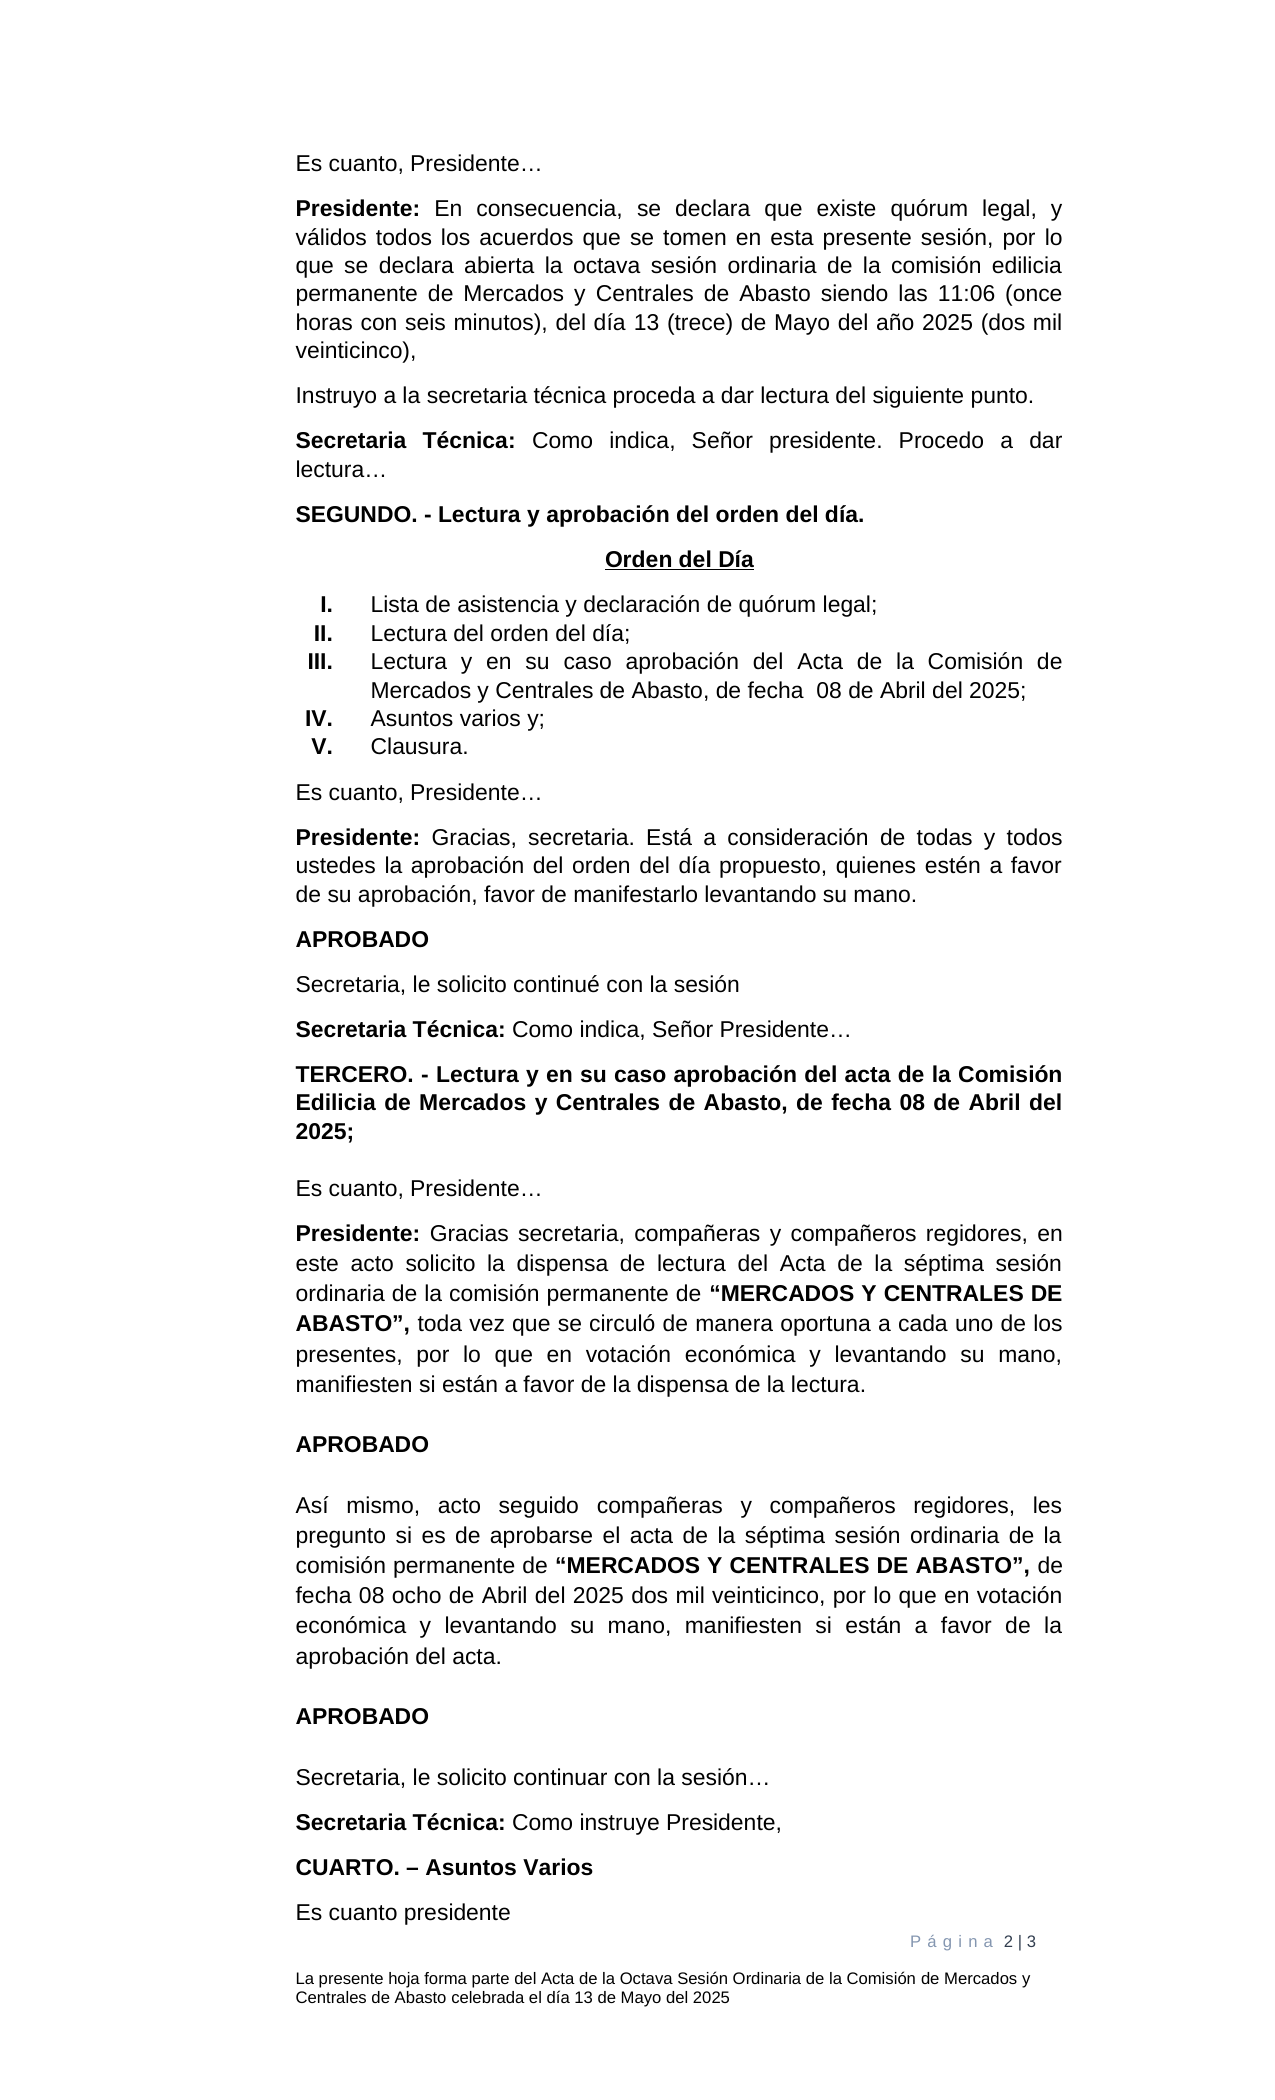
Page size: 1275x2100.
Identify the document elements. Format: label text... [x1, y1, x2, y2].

text SEGUNDO. - Lectura y aprobación del orden del día. [295, 501, 1063, 527]
text APROBADO [295, 1431, 1063, 1458]
list Lectura del orden del día; [333, 620, 1063, 646]
list Lectura y en su caso aprobación del Acta de la Comisión de Mercados y Centrales de Abasto, de fecha 08 de Abril del 2025; [333, 648, 1063, 703]
text Es cuanto, Presidente… [295, 1175, 1063, 1201]
text Secretaria Técnica: Como instruye Presidente, [295, 1809, 1063, 1835]
text Secretaria, le solicito continuar con la sesión… [295, 1763, 1063, 1790]
text Secretaria Técnica: Como indica, Señor presidente. Procedo a dar lectura… [295, 427, 1063, 482]
text CUARTO. – Asuntos Varios [295, 1854, 1063, 1880]
text Así mismo, acto seguido compañeras y compañeros regidores, les pregunto si es de aprobarse el acta de la séptima sesión ordinaria de la comisión permanente de “MERCADOS Y CENTRALES DE ABASTO”, de fecha 08 ocho de Abril del 2025 dos mil veinticinco, por lo que en votación económica y levantando su mano, manifiesten si están a favor de la aprobación del acta. [295, 1492, 1063, 1669]
text Es cuanto, Presidente… [295, 778, 1063, 805]
text APROBADO [295, 1703, 1063, 1729]
list Clausura. [333, 733, 1063, 760]
text TERCERO. - Lectura y en su caso aprobación del acta de la Comisión Edilicia de Mercados y Centrales de Abasto, de fecha 08 de Abril del 2025; [295, 1061, 1063, 1144]
text APROBADO [295, 926, 1063, 952]
text Presidente: En consecuencia, se declara que existe quórum legal, y válidos todos los acuerdos que se tomen en esta presente sesión, por lo que se declara abierta la octava sesión ordinaria de la comisión edilicia permanente de Mercados y Centrales de Abasto siendo las 11:06 (once horas con seis minutos), del día 13 (trece) de Mayo del año 2025 (dos mil veinticinco), [295, 195, 1063, 364]
text Secretaria Técnica: Como indica, Señor Presidente… [295, 1016, 1063, 1042]
text Es cuanto, Presidente… [295, 150, 1063, 176]
text Presidente: Gracias secretaria, compañeras y compañeros regidores, en este acto solicito la dispensa de lectura del Acta de la séptima sesión ordinaria de la comisión permanente de “MERCADOS Y CENTRALES DE ABASTO”, toda vez que se circuló de manera oportuna a cada uno de los presentes, por lo que en votación económica y levantando su mano, manifiesten si están a favor de la dispensa de la lectura. [295, 1220, 1063, 1397]
list Lista de asistencia y declaración de quórum legal; [333, 591, 1063, 618]
text Presidente: Gracias, secretaria. Está a consideración de todas y todos ustedes la aprobación del orden del día propuesto, quienes estén a favor de su aprobación, favor de manifestarlo levantando su mano. [295, 824, 1063, 907]
text Es cuanto presidente [295, 1899, 1063, 1925]
list Asuntos varios y; [333, 705, 1063, 731]
text Instruyo a la secretaria técnica proceda a dar lectura del siguiente punto. [295, 382, 1063, 409]
text Orden del Día [295, 546, 1063, 572]
text Secretaria, le solicito continué con la sesión [295, 971, 1063, 997]
